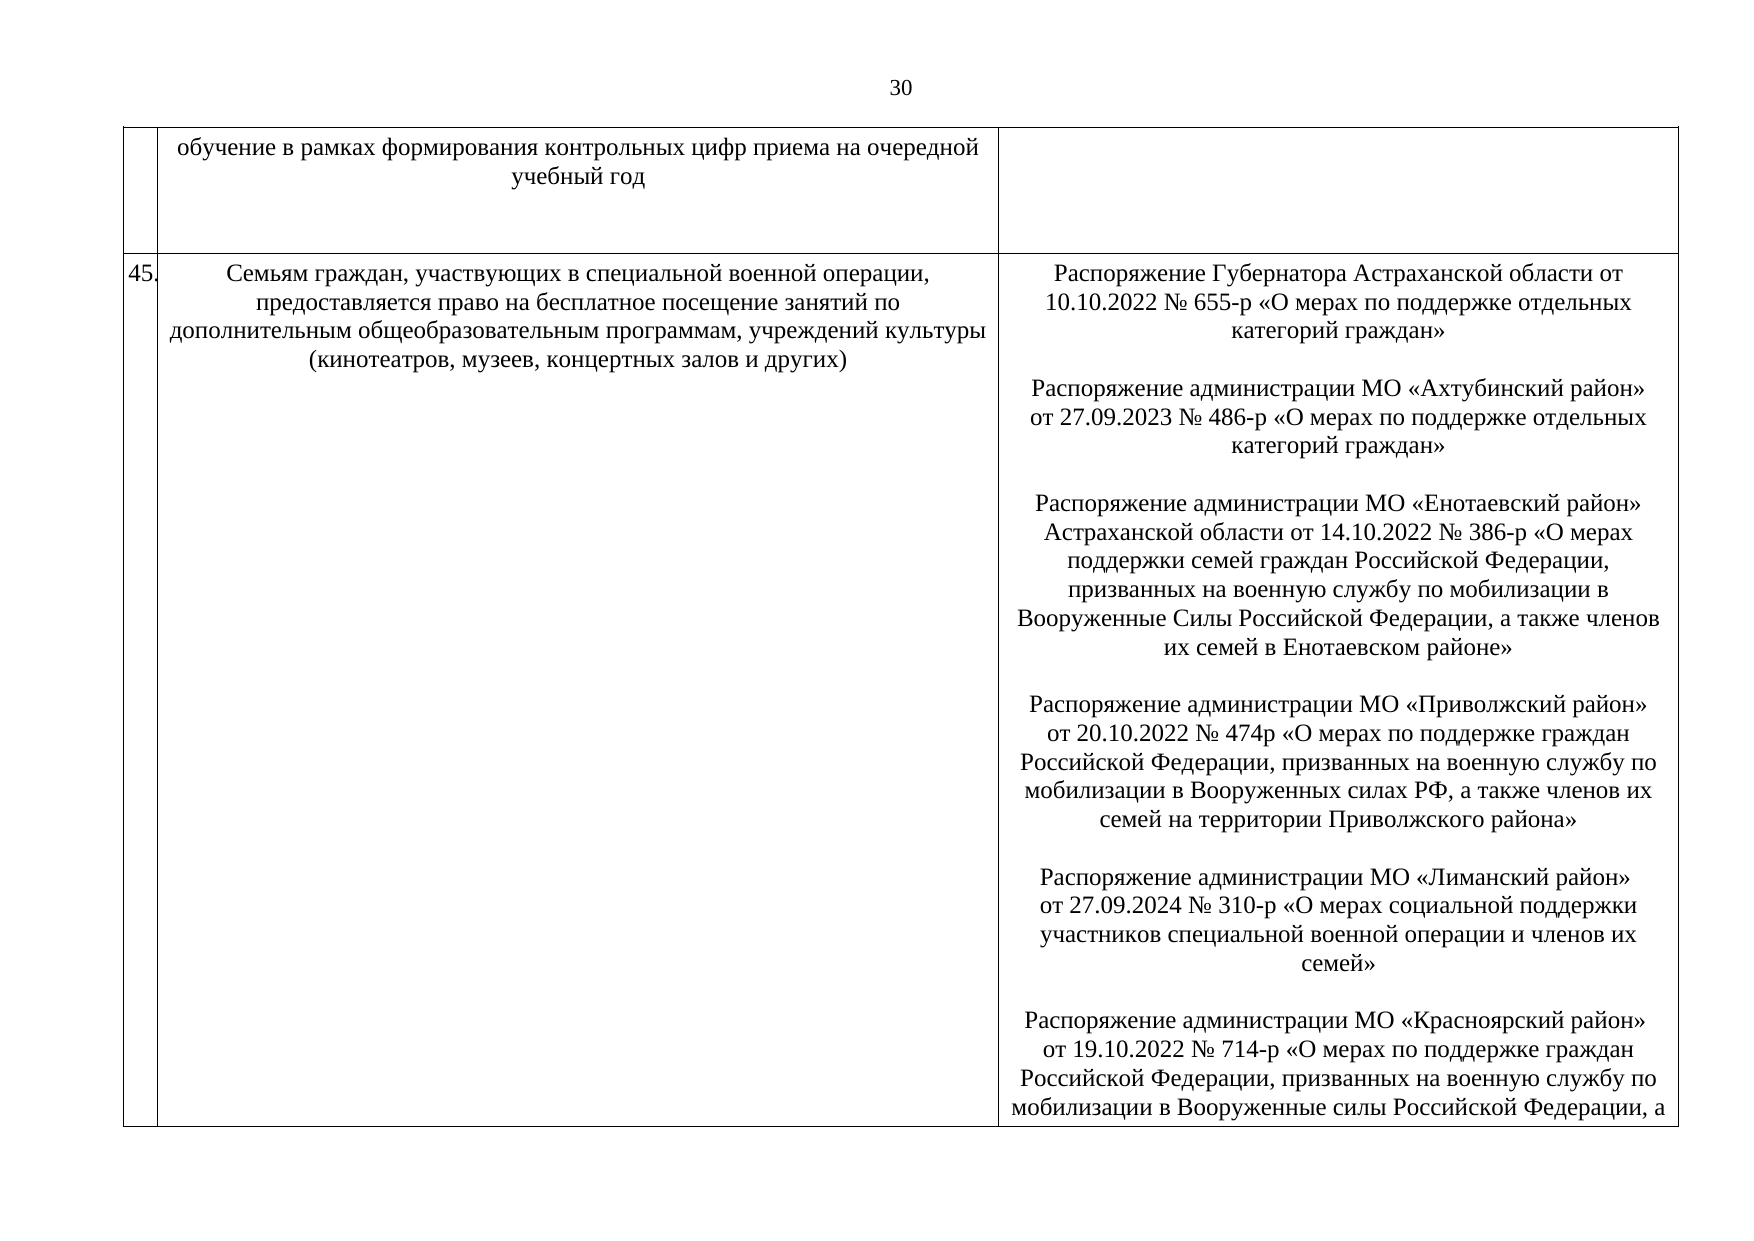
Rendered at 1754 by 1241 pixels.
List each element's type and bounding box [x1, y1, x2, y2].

table_cell [158, 254, 998, 1126]
table_cell [124, 254, 157, 1126]
table_cell [999, 254, 1678, 1126]
table_cell [999, 128, 1678, 252]
table_cell [158, 128, 998, 252]
table_cell [124, 128, 157, 252]
